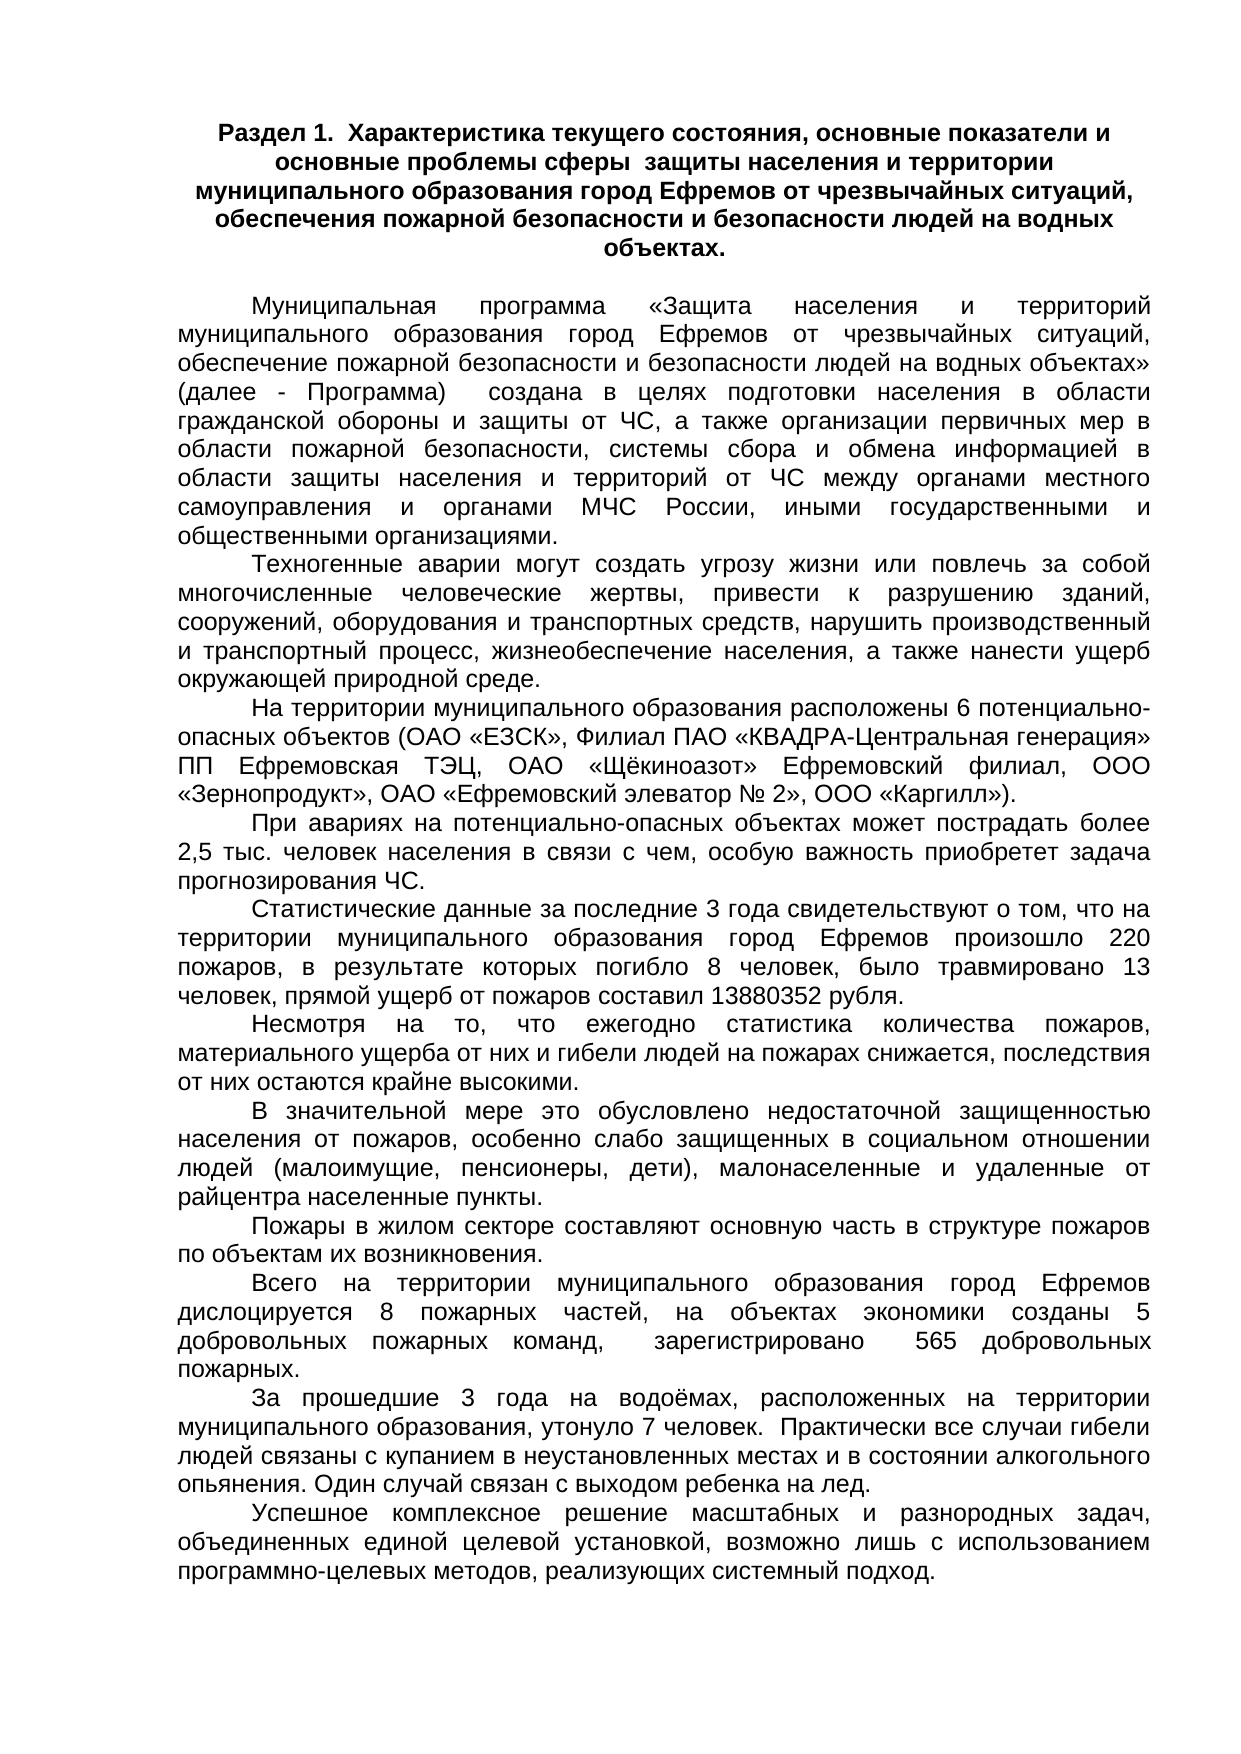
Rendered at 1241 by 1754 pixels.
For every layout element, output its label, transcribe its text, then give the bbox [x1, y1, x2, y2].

text При авариях на потенциально-опасных объектах может пострадать более 2,5 тыс. человек населения в связи с чем, особую важность приобретет задача прогнозирования ЧС. [177, 808, 1152, 894]
text На территории муниципального образования расположены 6 потенциально-опасных объектов (ОАО «ЕЗСК», Филиал ПАО «КВАДРА-Центральная генерация» ПП Ефремовская ТЭЦ, ОАО «Щёкиноазот» Ефремовский филиал, ООО «Зернопродукт», ОАО «Ефремовский элеватор № 2», ООО «Каргилл»). [177, 693, 1152, 808]
text Пожары в жилом секторе составляют основную часть в структуре пожаров по объектам их возникновения. [177, 1211, 1152, 1268]
text За прошедшие 3 года на водоёмах, расположенных на территории муниципального образования, утонуло 7 человек. Практически все случаи гибели людей связаны с купанием в неустановленных местах и в состоянии алкогольного опьянения. Один случай связан с выходом ребенка на лед. [177, 1383, 1152, 1498]
text Муниципальная программа «Защита населения и территорий муниципального образования город Ефремов от чрезвычайных ситуаций, обеспечение пожарной безопасности и безопасности людей на водных объектах» (далее - Программа) создана в целях подготовки населения в области гражданской обороны и защиты от ЧС, а также организации первичных мер в области пожарной безопасности, системы сбора и обмена информацией в области защиты населения и территорий от ЧС между органами местного самоуправления и органами МЧС России, иными государственными и общественными организациями. [177, 291, 1152, 549]
text Несмотря на то, что ежегодно статистика количества пожаров, материального ущерба от них и гибели людей на пожарах снижается, последствия от них остаются крайне высокими. [177, 1009, 1152, 1096]
text В значительной мере это обусловлено недостаточной защищенностью населения от пожаров, особенно слабо защищенных в социальном отношении людей (малоимущие, пенсионеры, дети), малонаселенные и удаленные от райцентра населенные пункты. [177, 1096, 1152, 1211]
text Статистические данные за последние 3 года свидетельствуют о том, что на территории муниципального образования город Ефремов произошло 220 пожаров, в результате которых погибло 8 человек, было травмировано 13 человек, прямой ущерб от пожаров составил 13880352 рубля. [177, 894, 1152, 1009]
text Успешное комплексное решение масштабных и разнородных задач, объединенных единой целевой установкой, возможно лишь с использованием программно-целевых методов, реализующих системный подход. [177, 1498, 1152, 1584]
text Раздел 1. Характеристика текущего состояния, основные показатели и основные проблемы сферы защиты населения и территории муниципального образования город Ефремов от чрезвычайных ситуаций, обеспечения пожарной безопасности и безопасности людей на водных объектах. [177, 118, 1152, 262]
text Техногенные аварии могут создать угрозу жизни или повлечь за собой многочисленные человеческие жертвы, привести к разрушению зданий, сооружений, оборудования и транспортных средств, нарушить производственный и транспортный процесс, жизнеобеспечение населения, а также нанести ущерб окружающей природной среде. [177, 549, 1152, 693]
text Всего на территории муниципального образования город Ефремов дислоцируется 8 пожарных частей, на объектах экономики созданы 5 добровольных пожарных команд, зарегистрировано 565 добровольных пожарных. [177, 1268, 1152, 1383]
